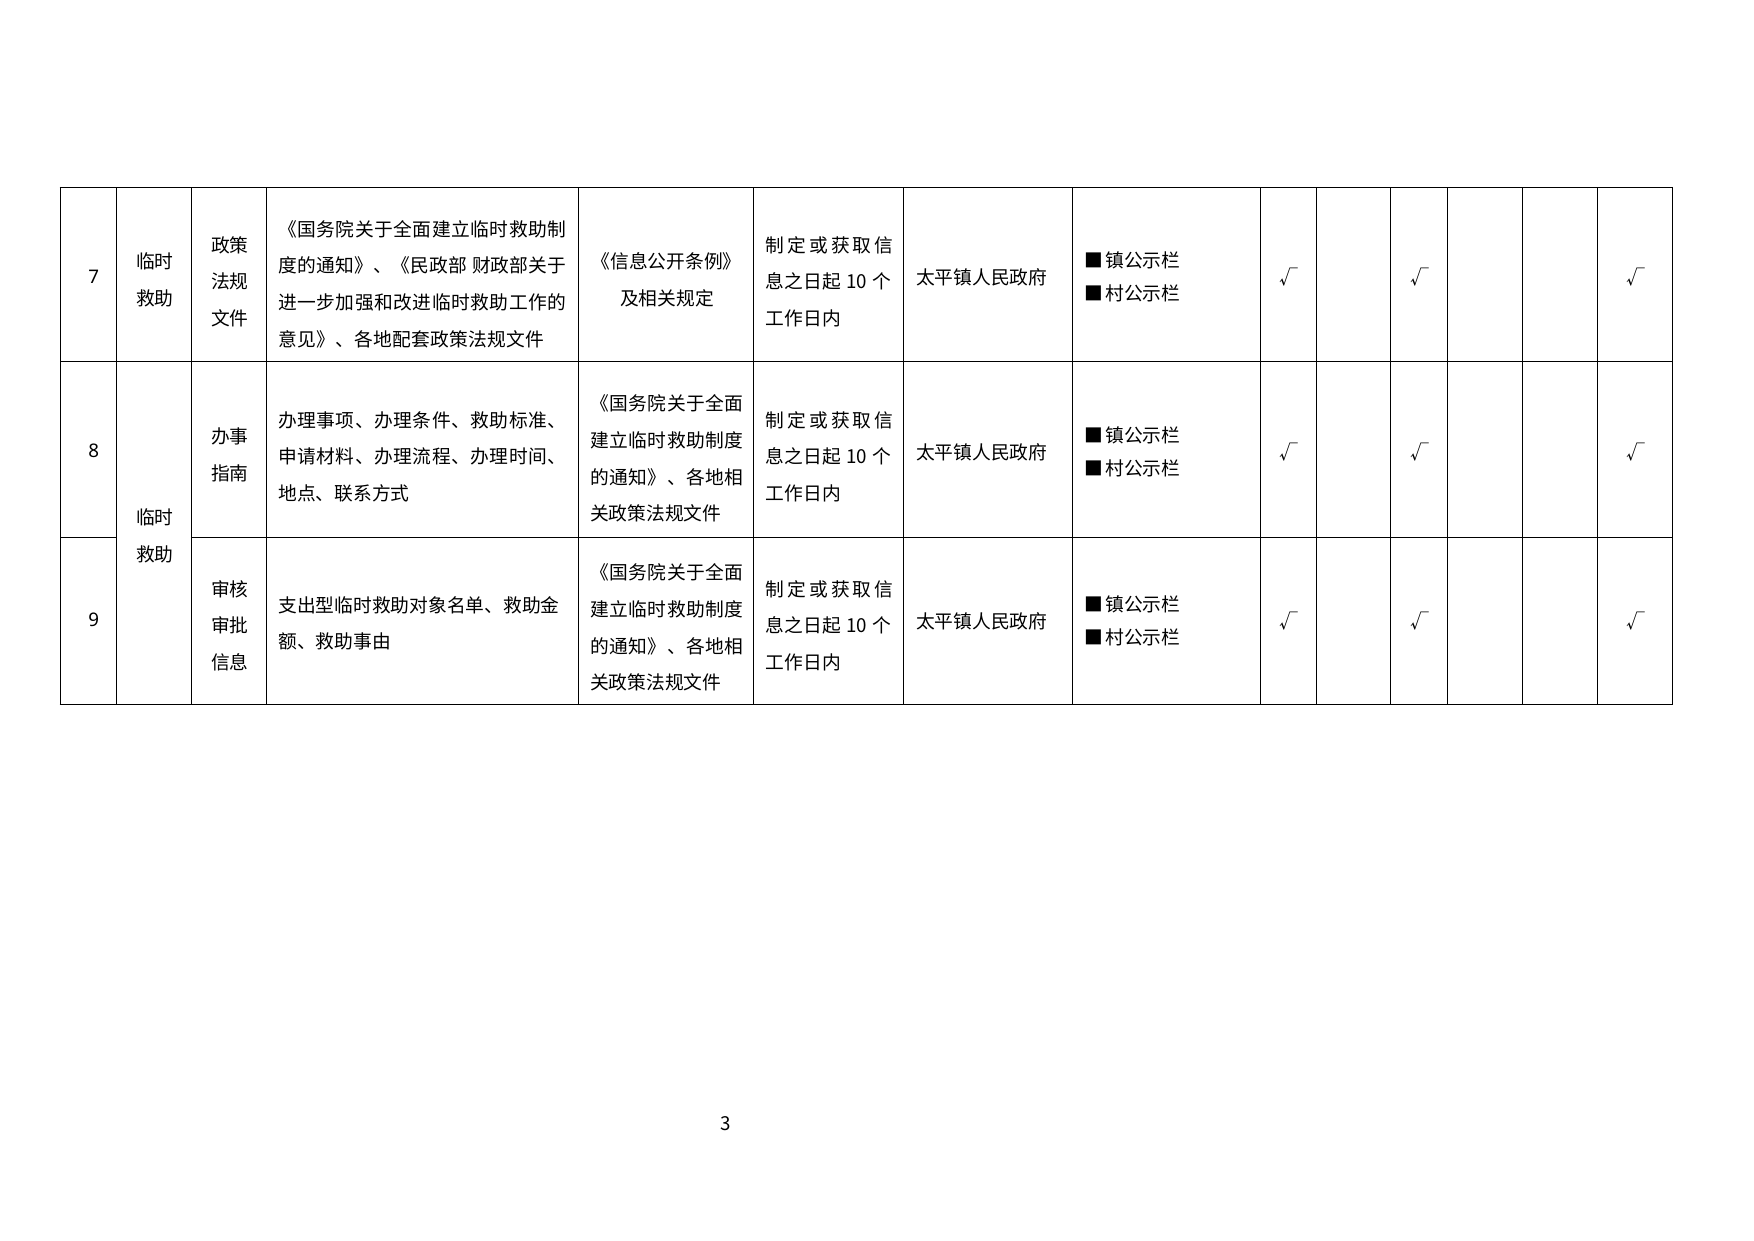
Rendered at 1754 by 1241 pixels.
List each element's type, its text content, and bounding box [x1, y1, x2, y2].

table_cell [1523, 362, 1597, 537]
table_header √ [1391, 188, 1447, 361]
table_cell 太平镇人民政府 [904, 538, 1072, 704]
table_cell 《国务院关于全面建立临时救助制度的通知》、各地相关政策法规文件 [579, 362, 753, 537]
table_header 7 [61, 188, 116, 361]
table_header √ [1261, 188, 1316, 361]
table_cell [1448, 538, 1522, 704]
table_header [1317, 188, 1390, 361]
table_cell [1317, 362, 1390, 537]
table_header [1448, 188, 1522, 361]
table_cell 《国务院关于全面建立临时救助制度的通知》、各地相关政策法规文件 [579, 538, 753, 704]
table_cell √ [1261, 362, 1316, 537]
table_cell √ [1261, 538, 1316, 704]
table_cell √ [1598, 538, 1672, 704]
table_cell 临时救助 [117, 362, 191, 704]
table_header √ [1598, 188, 1672, 361]
table_cell √ [1598, 362, 1672, 537]
table_cell 镇公示栏 村公示栏 [1073, 362, 1260, 537]
table_cell 制定或获取信息之日起 10 个工作日内 [754, 362, 903, 537]
table_header [1523, 188, 1597, 361]
table_header 太平镇人民政府 [904, 188, 1072, 361]
table_header 《国务院关于全面建立临时救助制度的通知》、《民政部 财政部关于进一步加强和改进临时救助工作的意见》、各地配套政策法规文件 [267, 188, 578, 361]
table_cell √ [1391, 362, 1447, 537]
table_cell [1523, 538, 1597, 704]
table_cell 支出型临时救助对象名单、救助金额、救助事由 [267, 538, 578, 704]
table_header 《信息公开条例》及相关规定 [579, 188, 753, 361]
table_header 政策法规文件 [192, 188, 266, 361]
table_cell [1317, 538, 1390, 704]
table_cell 制定或获取信息之日起 10 个工作日内 [754, 538, 903, 704]
table_cell [1448, 362, 1522, 537]
table_header 制定或获取信息之日起 10 个工作日内 [754, 188, 903, 361]
table_cell 办事指南 [192, 362, 266, 537]
table_cell 9 [61, 538, 116, 704]
table_header 镇公示栏 村公示栏 [1073, 188, 1260, 361]
table_cell 太平镇人民政府 [904, 362, 1072, 537]
table_cell 审核审批信息 [192, 538, 266, 704]
table_cell √ [1391, 538, 1447, 704]
table_cell 8 [61, 362, 116, 537]
table_cell 镇公示栏 村公示栏 [1073, 538, 1260, 704]
table_header 临时救助 [117, 188, 191, 361]
table_cell 办理事项、办理条件、救助标准、申请材料、办理流程、办理时间、地点、联系方式 [267, 362, 578, 537]
